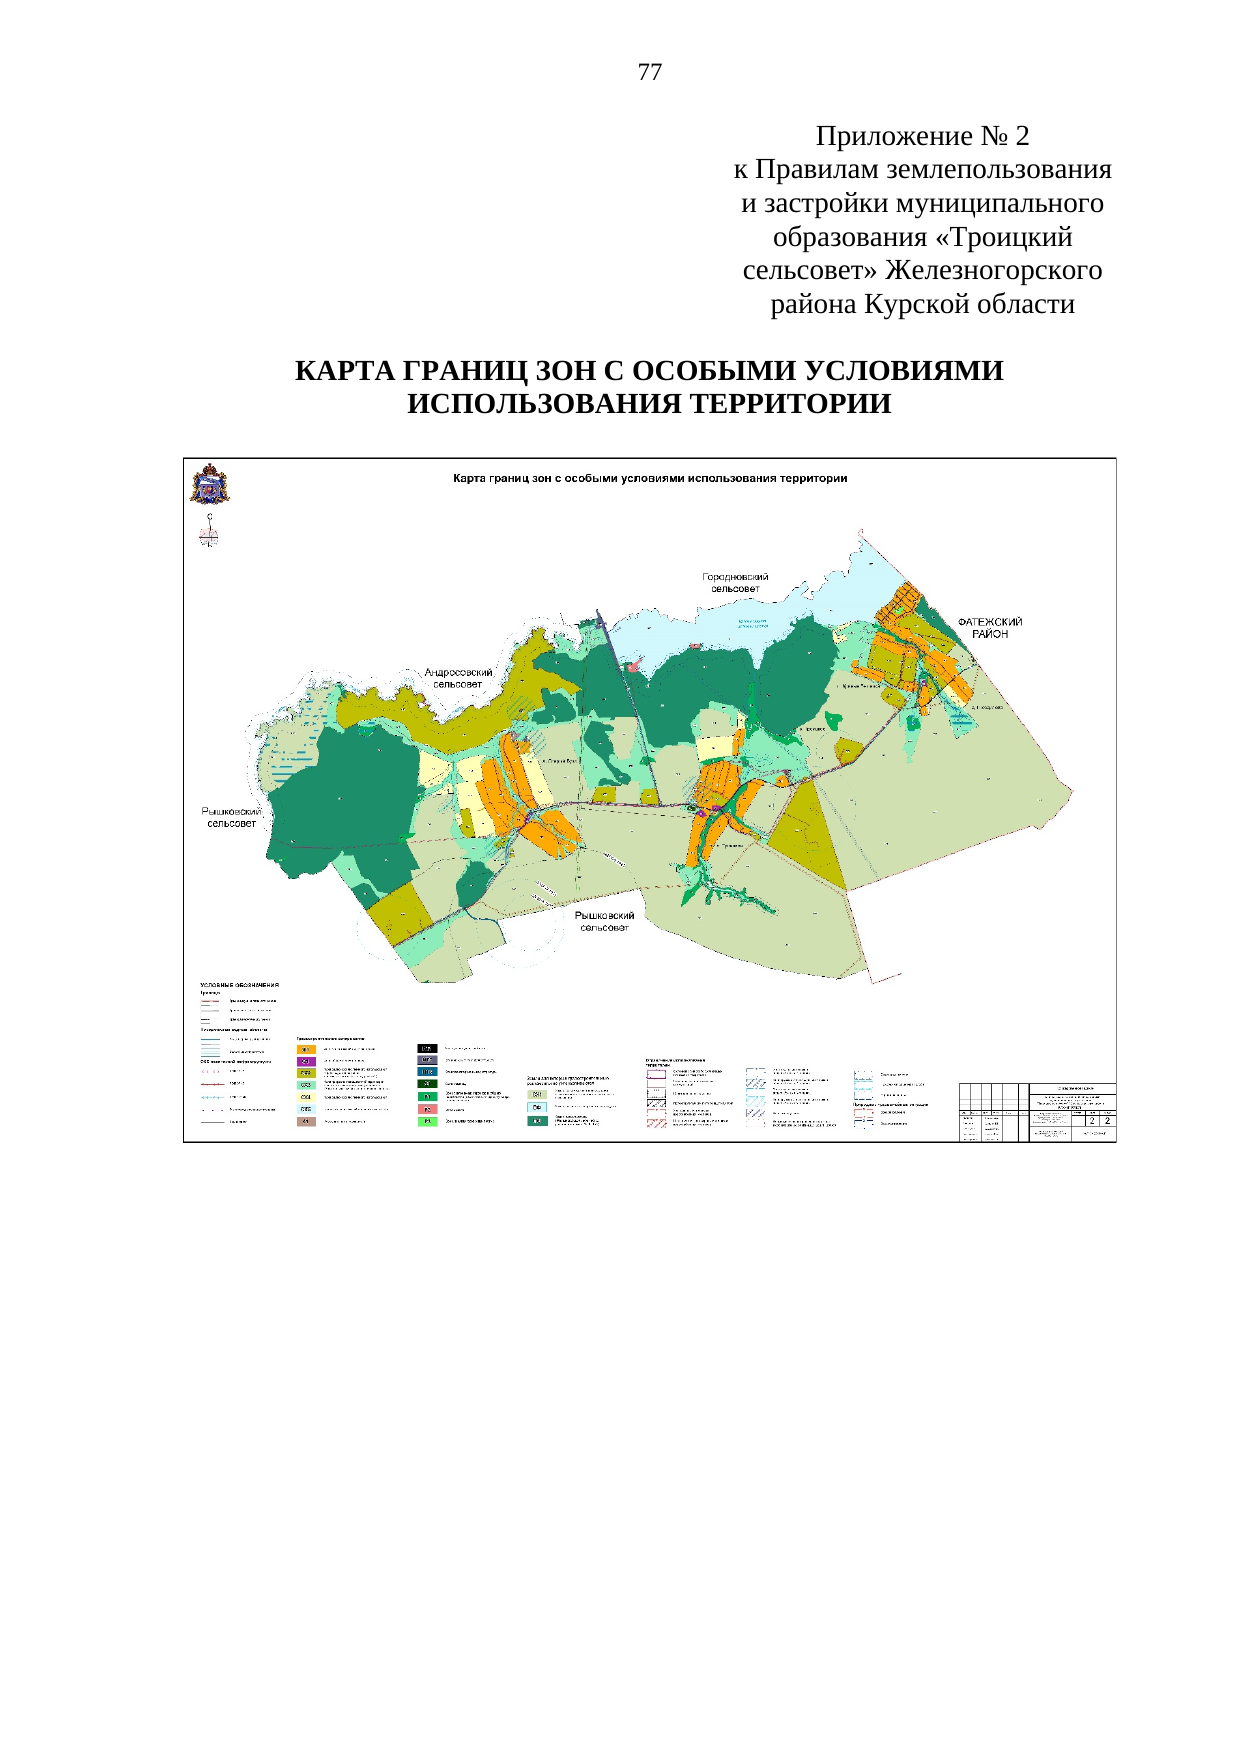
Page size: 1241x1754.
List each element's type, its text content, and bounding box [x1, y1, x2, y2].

text Приложение № 2 [723, 118, 1122, 152]
text КАРТА ГРАНИЦ ЗОН С ОСОБЫМИ УСЛОВИЯМИ ИСПОЛЬЗОВАНИЯ ТЕРРИТОРИИ [177, 353, 1122, 420]
picture [177, 453, 1123, 1150]
text к Правилам землепользования и застройки муниципального образования «Троицкий сельсовет» Железногорского района Курской области [723, 152, 1122, 319]
